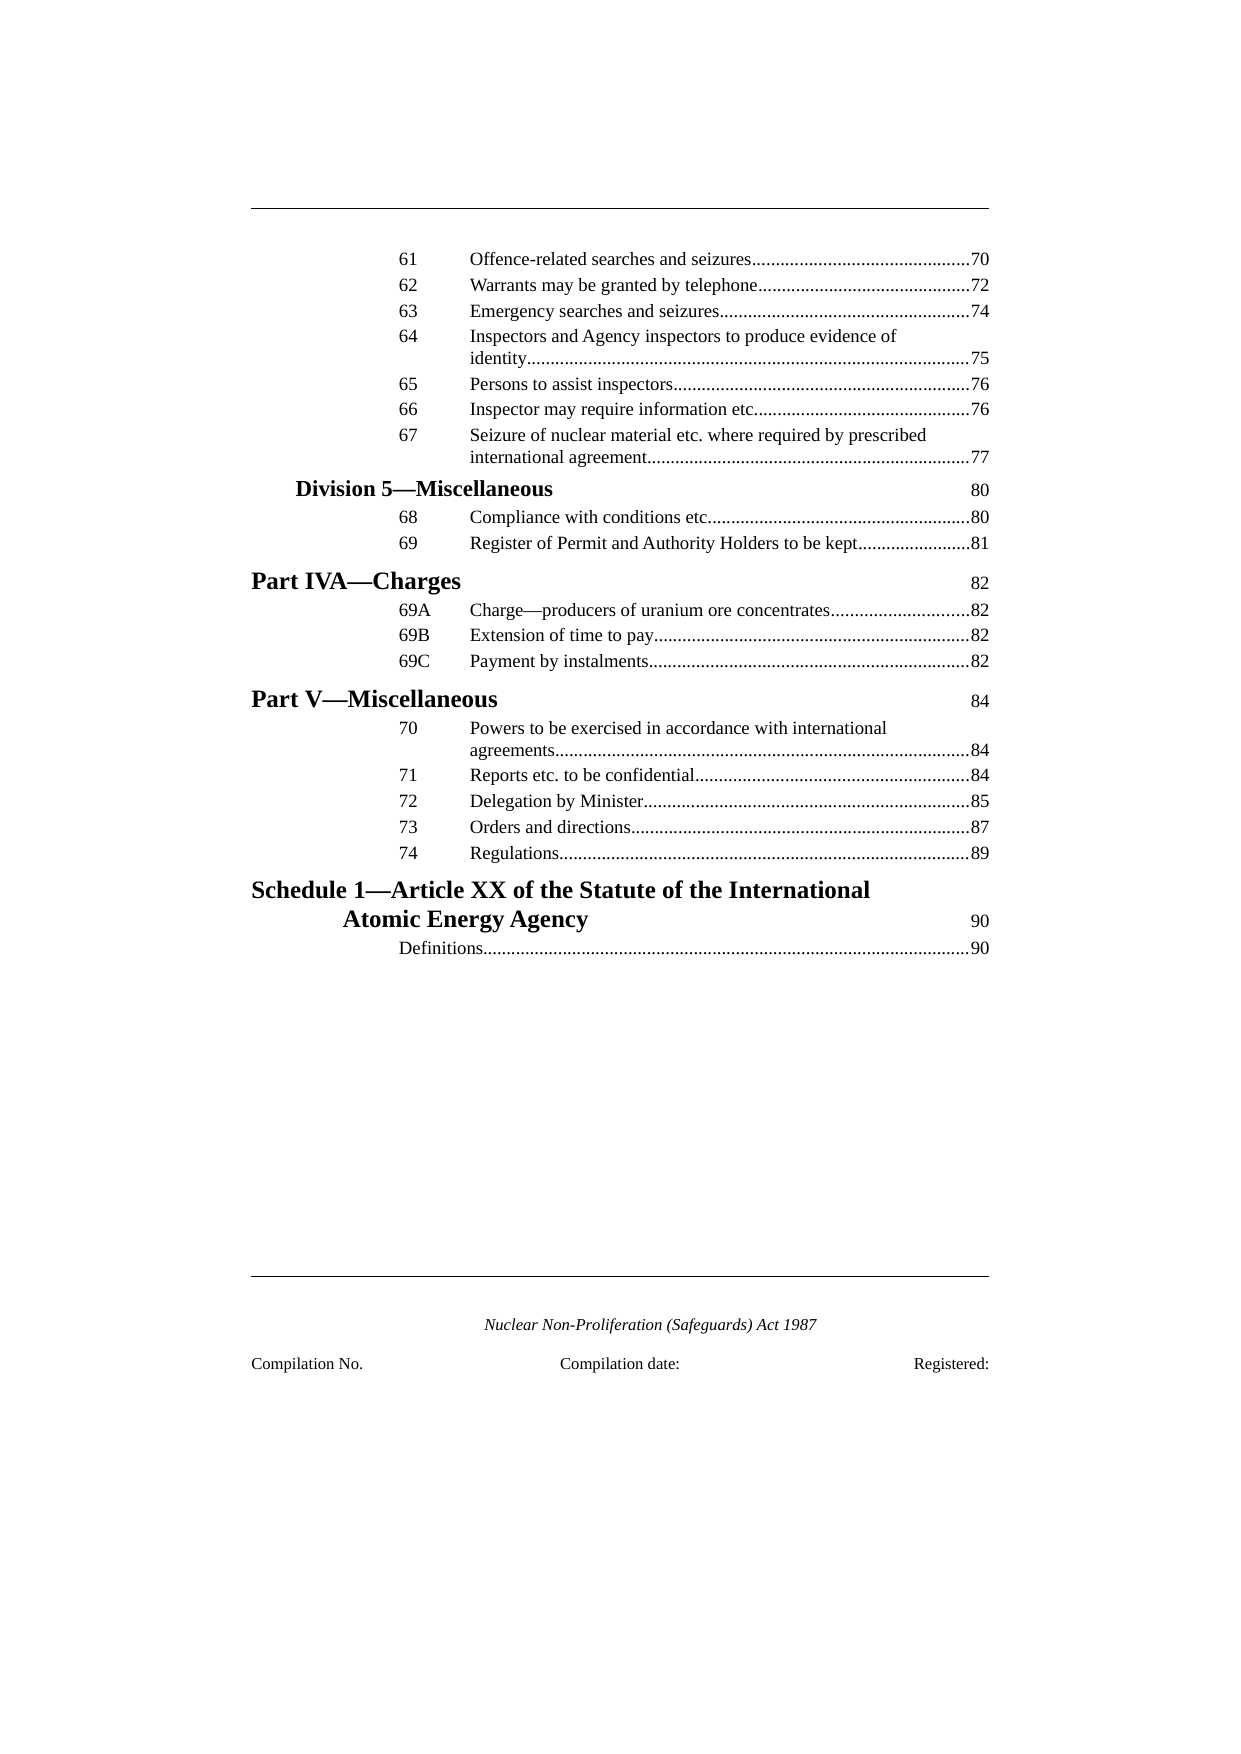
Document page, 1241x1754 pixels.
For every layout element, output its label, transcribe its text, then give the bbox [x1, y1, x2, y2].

text 69A Charge—producers of uranium ore concentrates 82 [399, 599, 930, 620]
text 69 Register of Permit and Authority Holders to be kept 81 [399, 532, 930, 553]
text Part IVA—Charges 82 [251, 566, 930, 594]
text 63 Emergency searches and seizures 74 [399, 299, 930, 321]
text 73 Orders and directions 87 [399, 816, 930, 837]
text 74 Regulations 89 [399, 842, 930, 863]
text 69B Extension of time to pay 82 [399, 624, 930, 646]
text Part V—Miscellaneous 84 [251, 684, 930, 713]
text Definitions 90 [399, 937, 930, 959]
text 67 Seizure of nuclear material etc. where required by prescribed international agreement 77 [399, 424, 930, 467]
text 70 Powers to be exercised in accordance with international agreements 84 [399, 717, 930, 760]
text 66 Inspector may require information etc. 76 [399, 398, 930, 420]
text 71 Reports etc. to be confidential 84 [399, 764, 930, 786]
text Schedule 1—Article XX of the Statute of the International Atomic Energy Agency 90 [251, 876, 930, 933]
text 61 Offence-related searches and seizures 70 [399, 248, 930, 269]
text 69C Payment by instalments 82 [399, 650, 930, 672]
text 64 Inspectors and Agency inspectors to produce evidence of identity 75 [399, 325, 930, 368]
text 72 Delegation by Minister 85 [399, 790, 930, 812]
text 62 Warrants may be granted by telephone 72 [399, 274, 930, 295]
text 68 Compliance with conditions etc. 80 [399, 506, 930, 527]
text 65 Persons to assist inspectors 76 [399, 372, 930, 394]
text Division 5—Miscellaneous 80 [295, 475, 930, 502]
